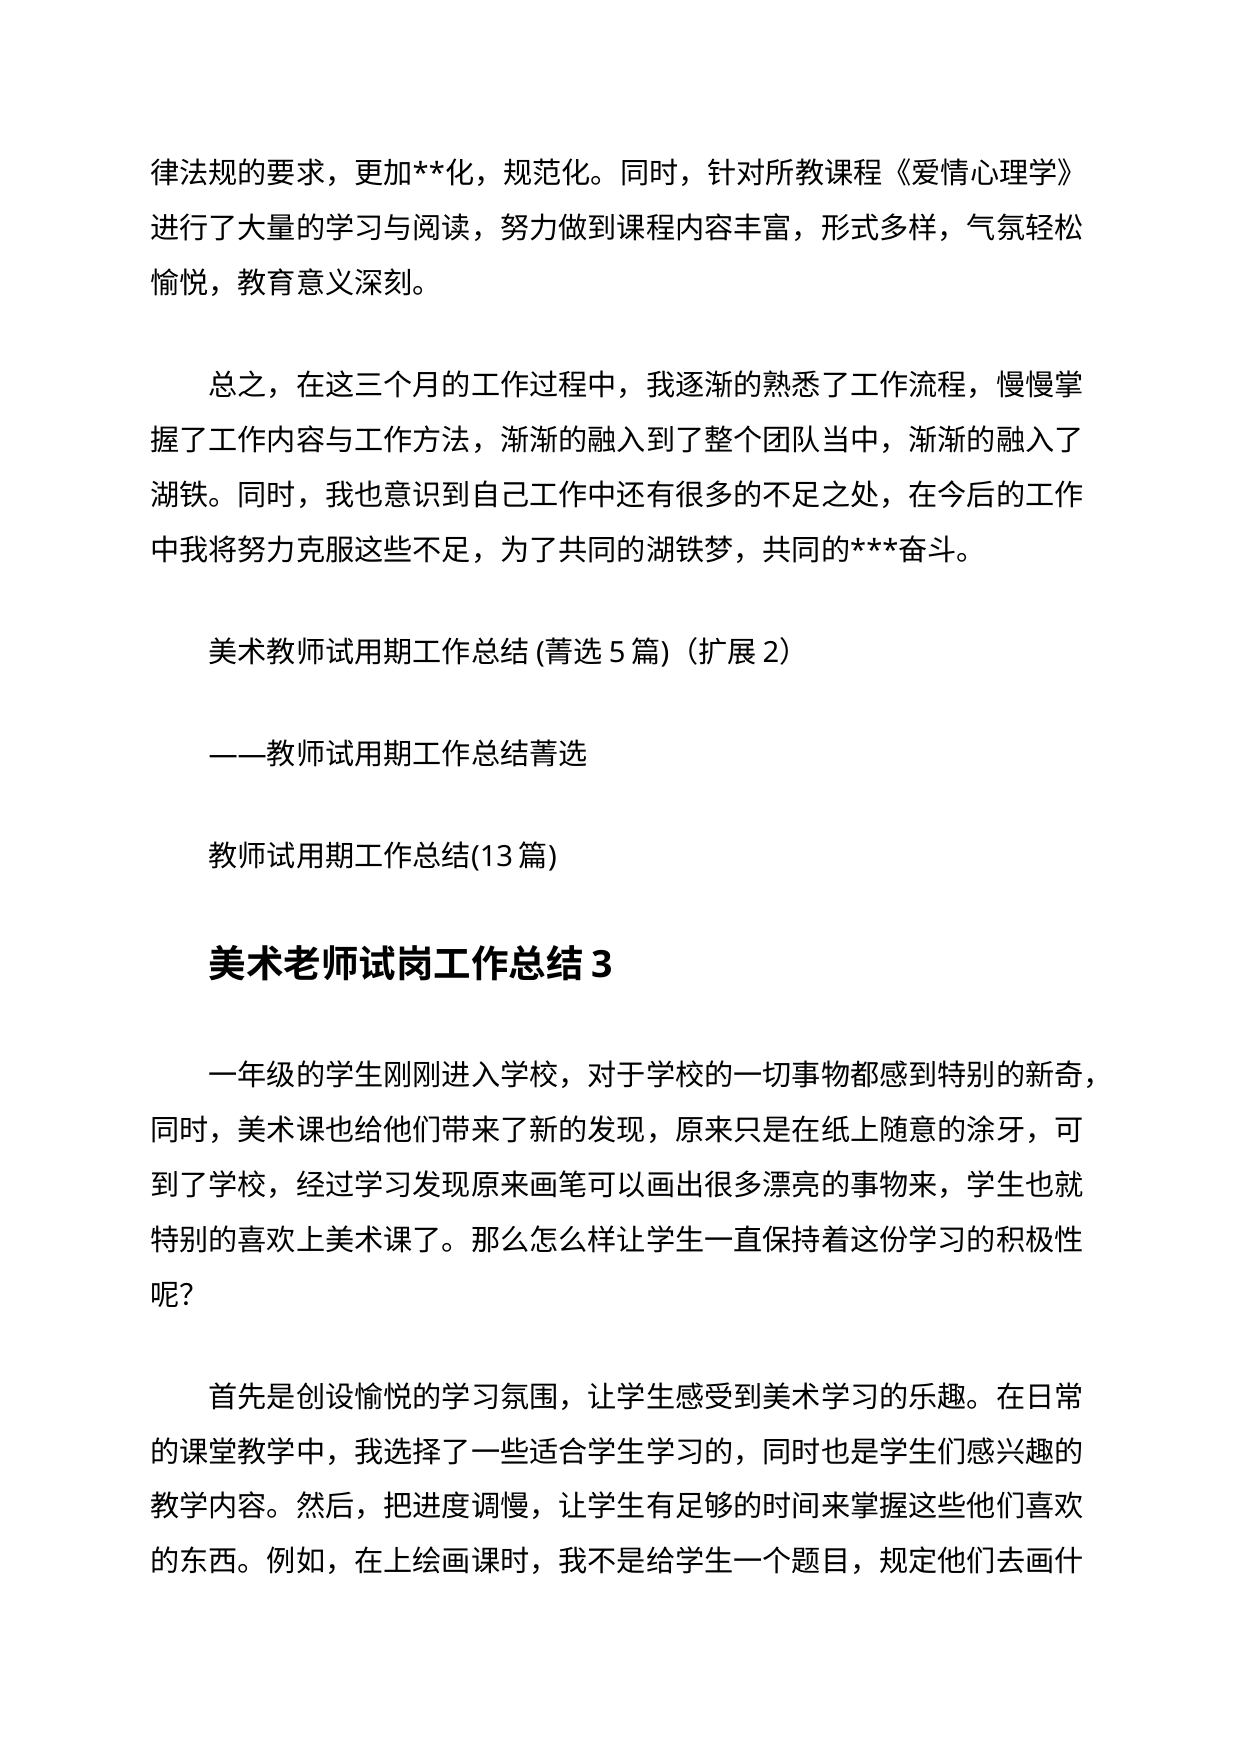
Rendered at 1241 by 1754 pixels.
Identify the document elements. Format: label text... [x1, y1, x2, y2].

text 总之，在这三个月的工作过程中，我逐渐的熟悉了工作流程，慢慢掌握了工作内容与工作方法，渐渐的融入到了整个团队当中，渐渐的融入了湖铁。同时，我也意识到自己工作中还有很多的不足之处，在今后的工作中我将努力克服这些不足，为了共同的湖铁梦，共同的***奋斗。 [150, 362, 1090, 569]
text 美术老师试岗工作总结3 [150, 934, 1090, 989]
text ——教师试用期工作总结菁选 [150, 730, 1090, 773]
text 美术教师试用期工作总结 (菁选5篇)（扩展2） [150, 628, 1090, 671]
text 一年级的学生刚刚进入学校，对于学校的一切事物都感到特别的新奇，同时，美术课也给他们带来了新的发现，原来只是在纸上随意的涂牙，可到了学校，经过学习发现原来画笔可以画出很多漂亮的事物来，学生也就特别的喜欢上美术课了。那么怎么样让学生一直保持着这份学习的积极性呢？ [150, 1052, 1090, 1314]
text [150, 1373, 1090, 1580]
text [150, 150, 1090, 302]
text 教师试用期工作总结(13篇) [150, 832, 1090, 875]
